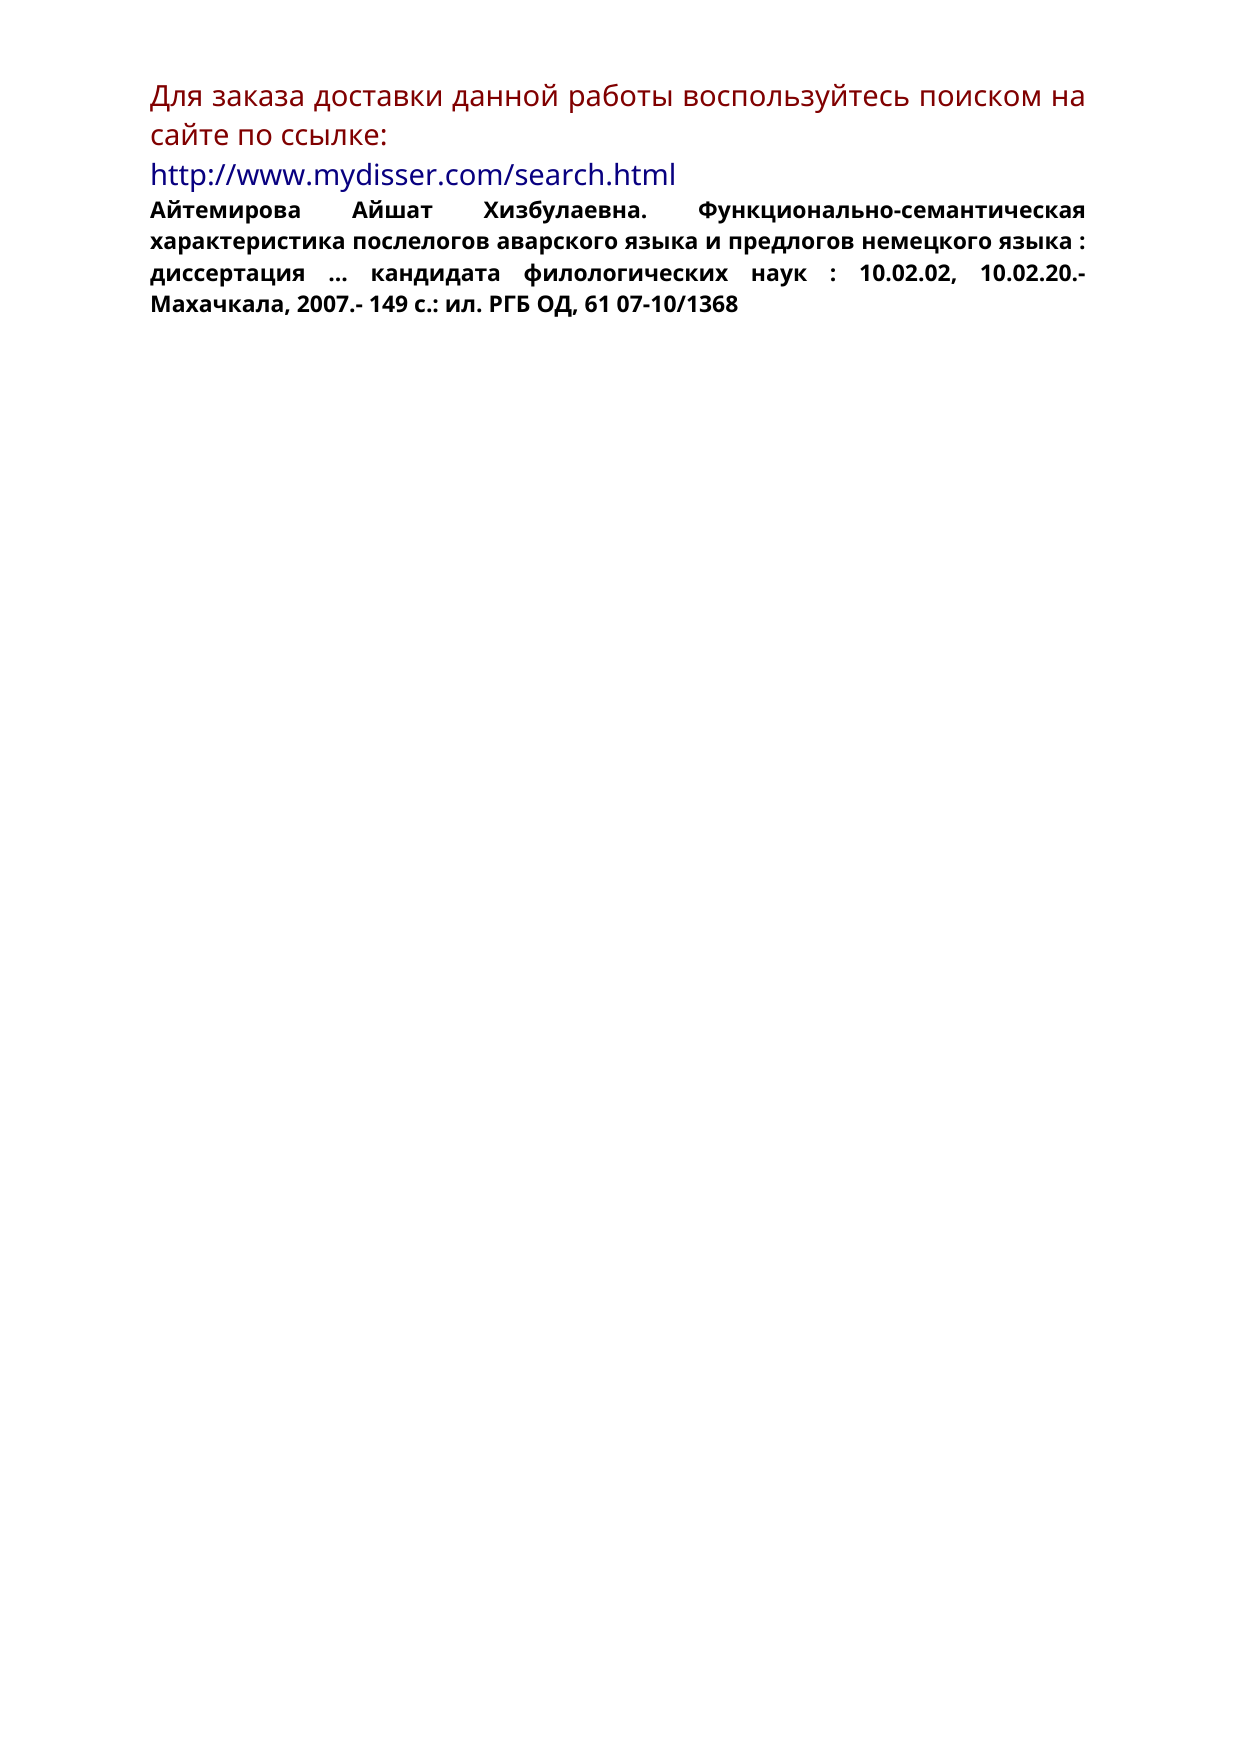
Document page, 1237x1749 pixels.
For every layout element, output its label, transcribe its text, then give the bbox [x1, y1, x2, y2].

text Айтемирова Айшат Хизбулаевна. Функционально-семантическая характеристика послелогов аварского языка и предлогов немецкого языка : диссертация ... кандидата филологических наук : 10.02.02, 10.02.20.- Махачкала, 2007.- 149 с.: ил. РГБ ОД, 61 07-10/1368 [150, 194, 1086, 319]
